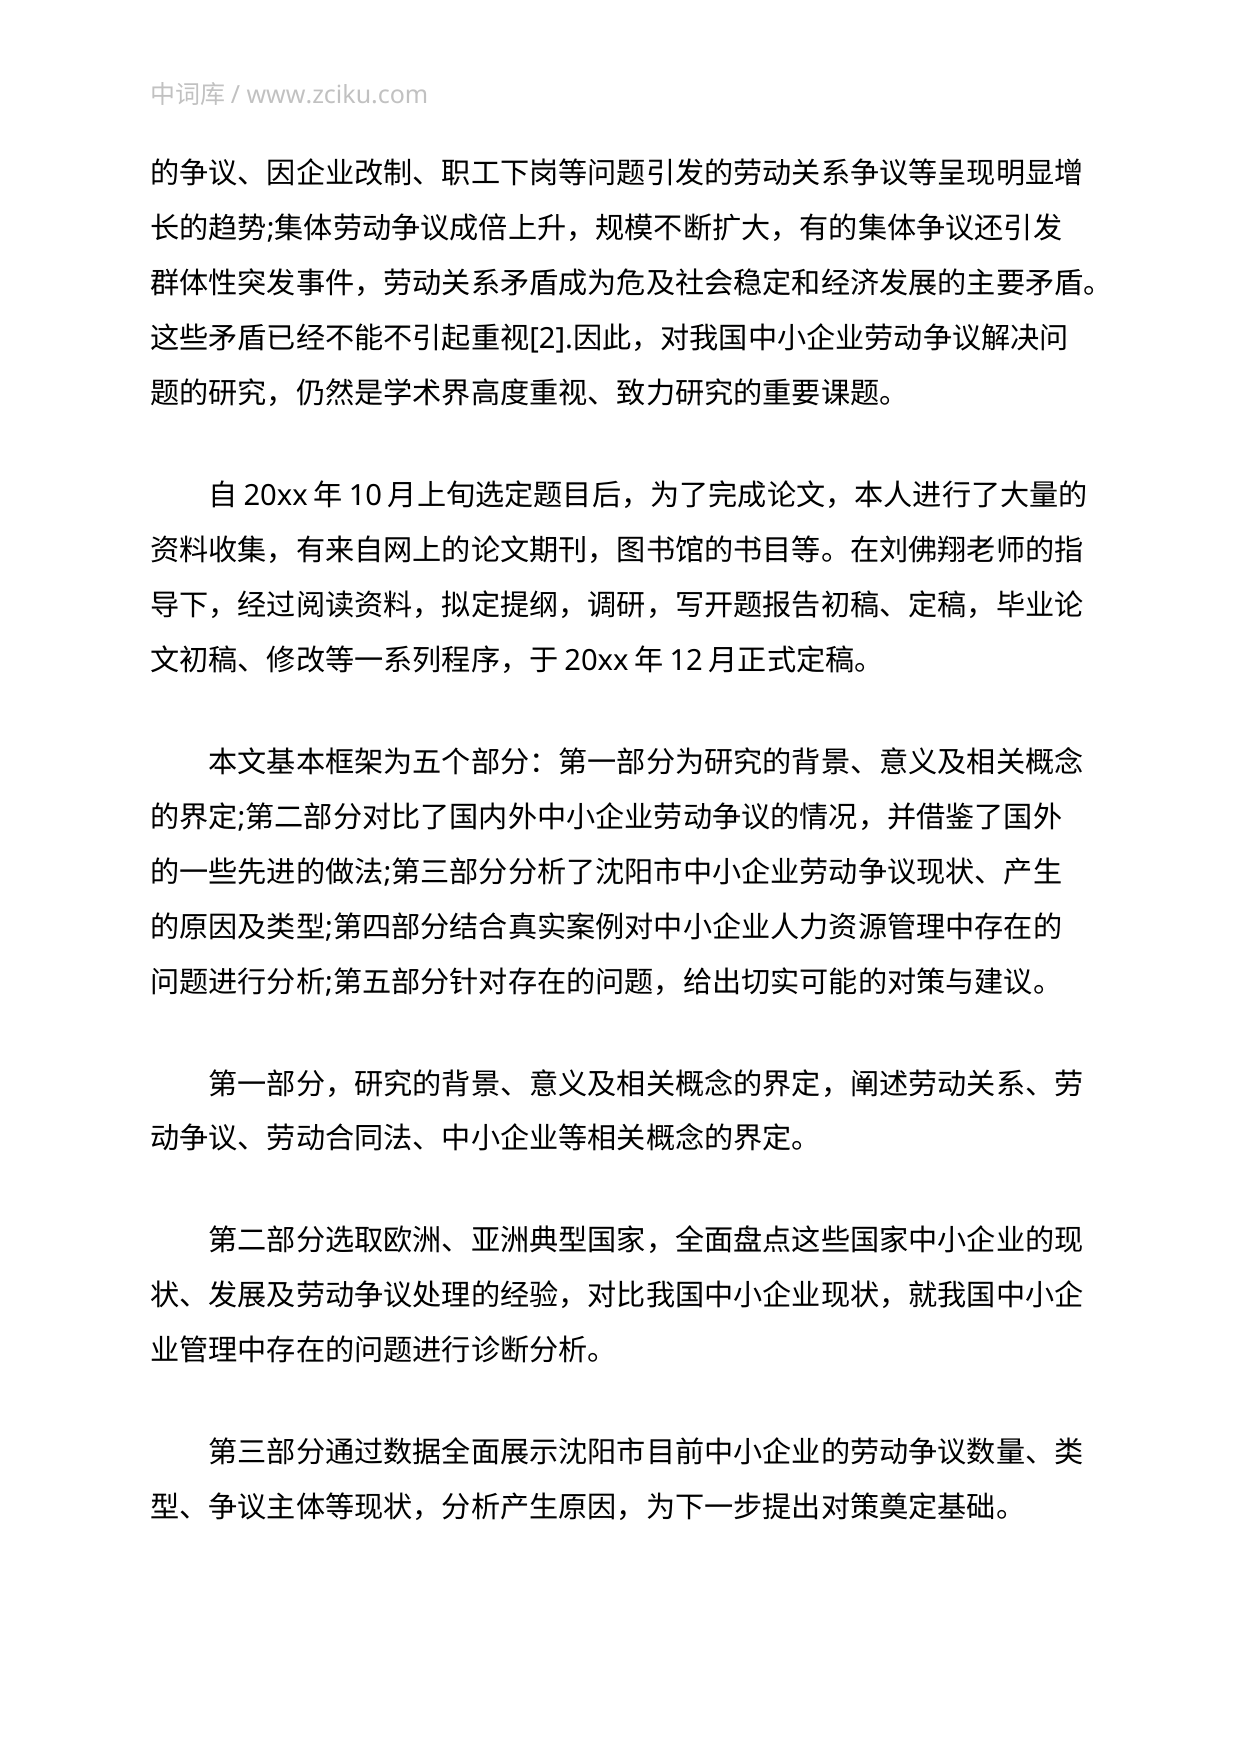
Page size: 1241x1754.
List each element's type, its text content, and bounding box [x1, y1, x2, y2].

text 本文基本框架为五个部分：第一部分为研究的背景、意义及相关概念的界定;第二部分对比了国内外中小企业劳动争议的情况，并借鉴了国外的一些先进的做法;第三部分分析了沈阳市中小企业劳动争议现状、产生的原因及类型;第四部分结合真实案例对中小企业人力资源管理中存在的问题进行分析;第五部分针对存在的问题，给出切实可能的对策与建议。 [150, 738, 1090, 1001]
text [150, 150, 1090, 412]
text 第三部分通过数据全面展示沈阳市目前中小企业的劳动争议数量、类型、争议主体等现状，分析产生原因，为下一步提出对策奠定基础。 [150, 1428, 1090, 1526]
text 第一部分，研究的背景、意义及相关概念的界定，阐述劳动关系、劳动争议、劳动合同法、中小企业等相关概念的界定。 [150, 1060, 1090, 1157]
text 第二部分选取欧洲、亚洲典型国家，全面盘点这些国家中小企业的现状、发展及劳动争议处理的经验，对比我国中小企业现状，就我国中小企业管理中存在的问题进行诊断分析。 [150, 1217, 1090, 1369]
text 自20xx年10月上旬选定题目后，为了完成论文，本人进行了大量的资料收集，有来自网上的论文期刊，图书馆的书目等。在刘佛翔老师的指导下，经过阅读资料，拟定提纲，调研，写开题报告初稿、定稿，毕业论文初稿、修改等一系列程序，于20xx年12月正式定稿。 [150, 472, 1090, 679]
